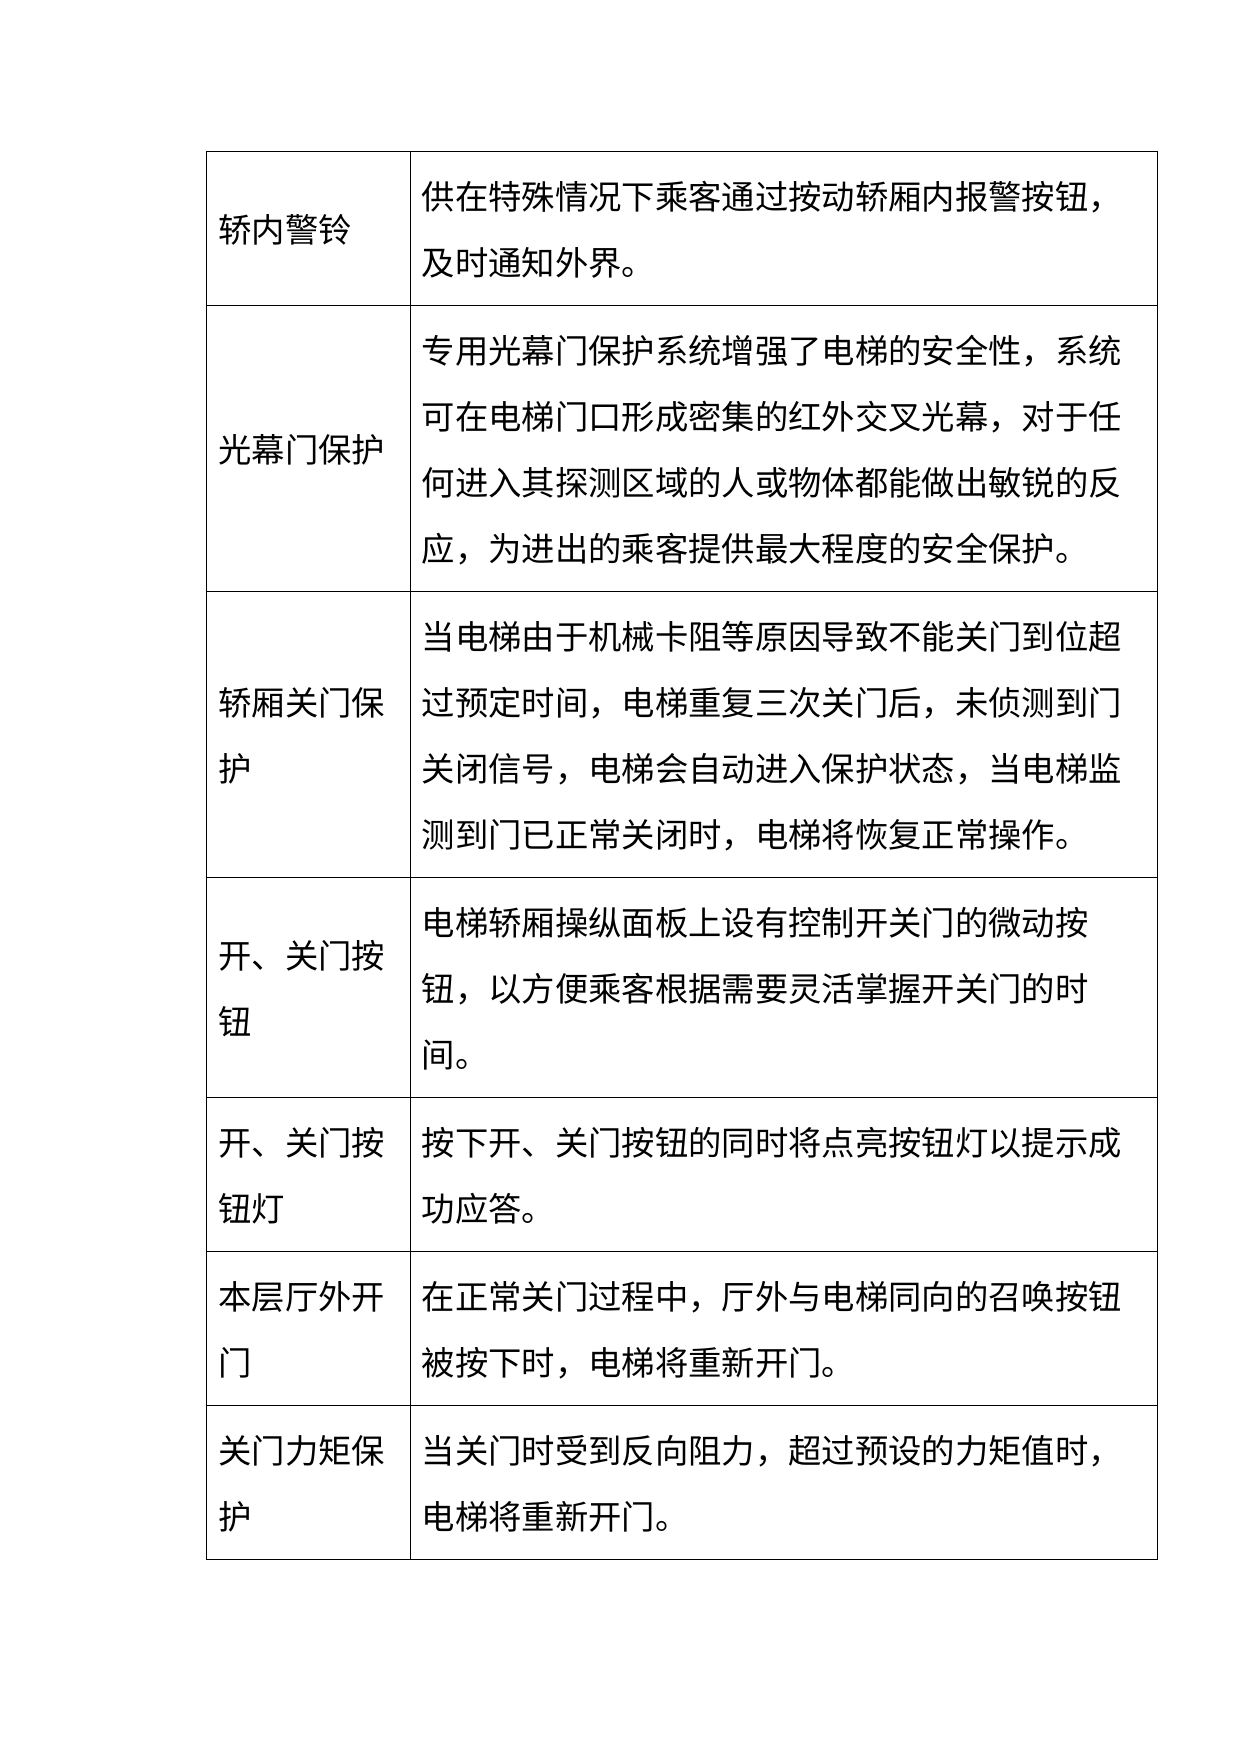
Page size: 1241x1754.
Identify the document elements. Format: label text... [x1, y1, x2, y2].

table_cell 光幕门保护 [207, 306, 410, 591]
table_cell 当电梯由于机械卡阻等原因导致不能关门到位超过预定时间，电梯重复三次关门后，未侦测到门关闭信号，电梯会自动进入保护状态，当电梯监测到门已正常关闭时，电梯将恢复正常操作。 [411, 592, 1157, 877]
table_cell 本层厅外开门 [207, 1252, 410, 1404]
table_cell 供在特殊情况下乘客通过按动轿厢内报警按钮，及时通知外界。 [411, 152, 1157, 304]
table_cell 当关门时受到反向阻力，超过预设的力矩值时，电梯将重新开门。 [411, 1406, 1157, 1558]
table_cell 开、关门按钮 [207, 878, 410, 1097]
table_cell 关门力矩保护 [207, 1406, 410, 1558]
table_cell 在正常关门过程中，厅外与电梯同向的召唤按钮被按下时，电梯将重新开门。 [411, 1252, 1157, 1404]
table_cell 开、关门按钮灯 [207, 1098, 410, 1251]
table_cell 轿厢关门保护 [207, 592, 410, 877]
table_cell 电梯轿厢操纵面板上设有控制开关门的微动按钮，以方便乘客根据需要灵活掌握开关门的时间。 [411, 878, 1157, 1097]
table_cell 按下开、关门按钮的同时将点亮按钮灯以提示成功应答。 [411, 1098, 1157, 1251]
table_cell 专用光幕门保护系统增强了电梯的安全性，系统可在电梯门口形成密集的红外交叉光幕，对于任何进入其探测区域的人或物体都能做出敏锐的反应，为进出的乘客提供最大程度的安全保护。 [411, 306, 1157, 591]
table_cell 轿内警铃 [207, 152, 410, 304]
